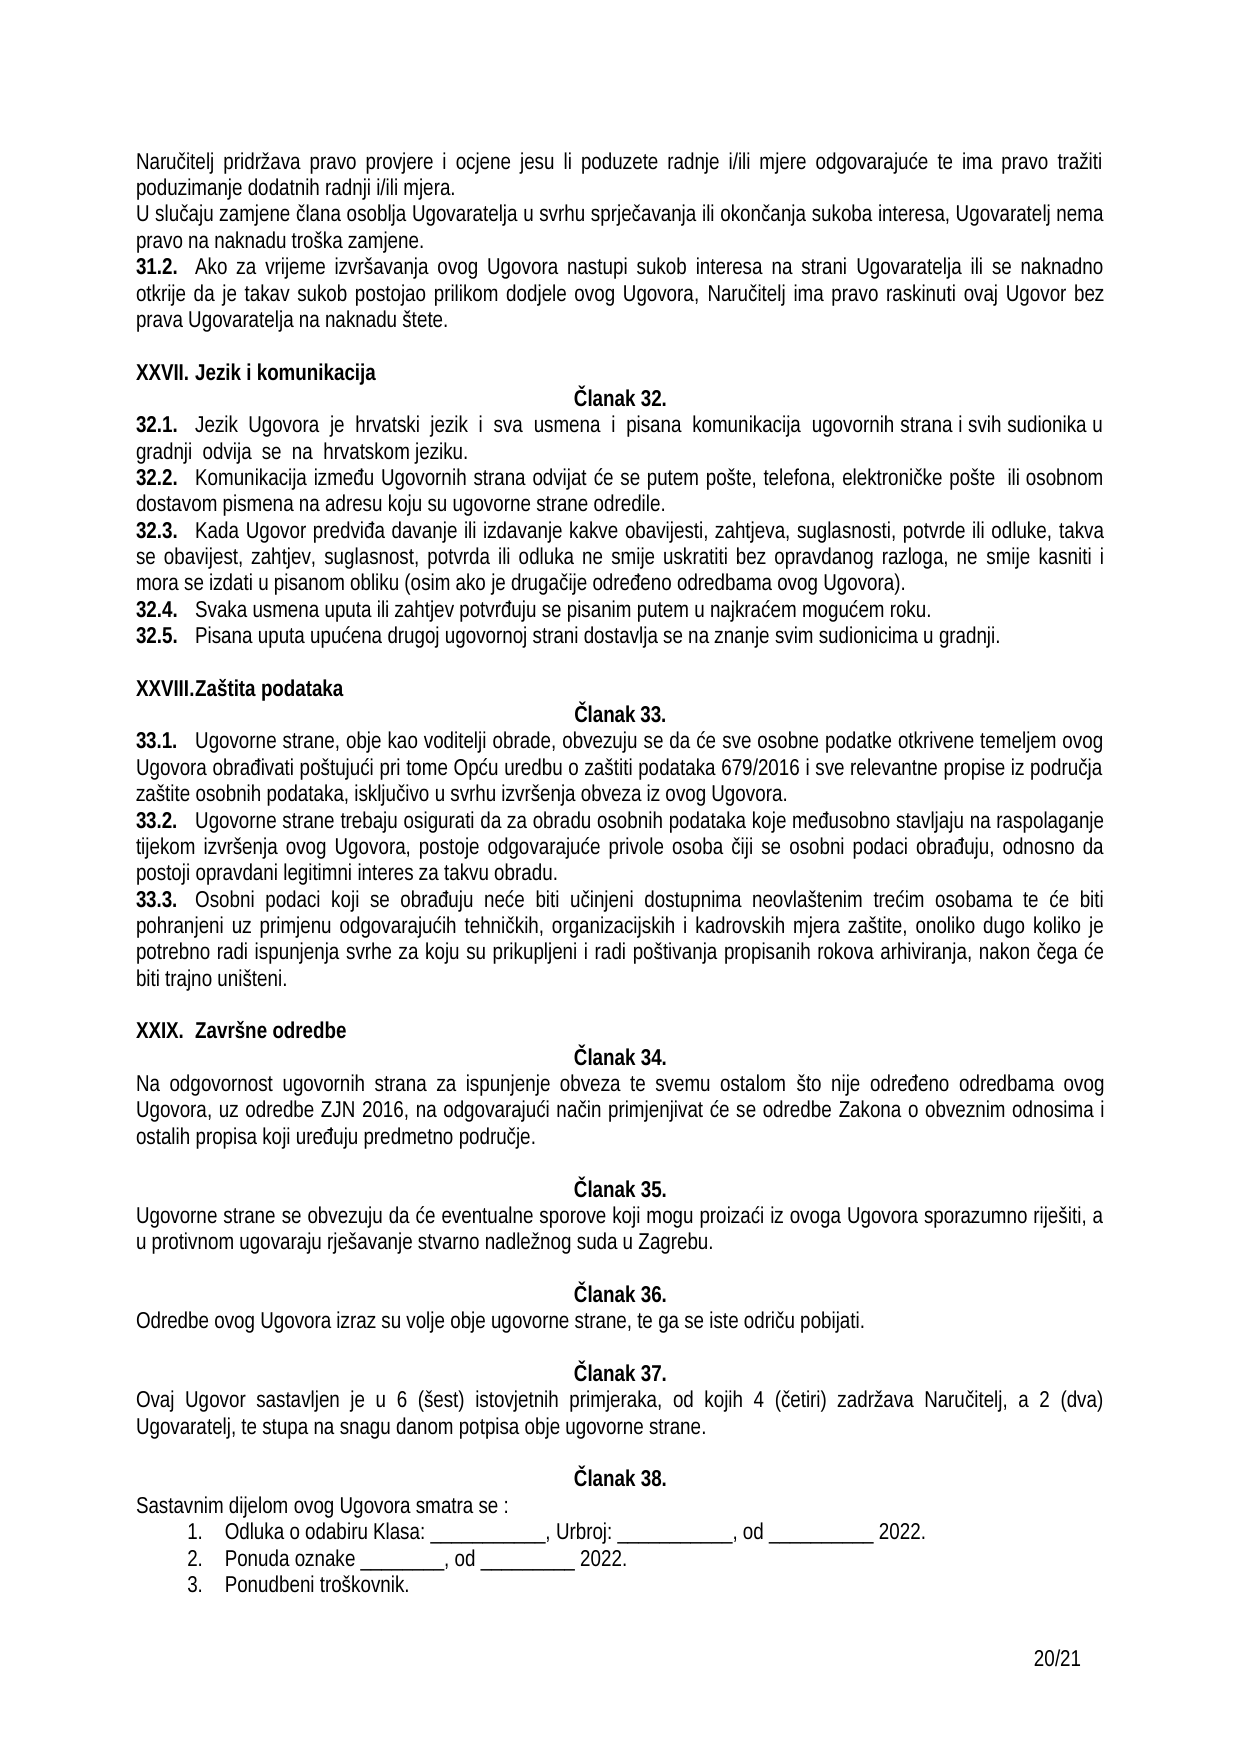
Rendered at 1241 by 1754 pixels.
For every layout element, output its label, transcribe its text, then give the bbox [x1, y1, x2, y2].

list Kada Ugovor predviđa davanje ili izdavanje kakve obavijesti, zahtjeva, suglasnosti, potvrde ili odluke, takva se obavijest, zahtjev, suglasnost, potvrda ili odluka ne smije uskratiti bez opravdanog razloga, ne smije kasniti i mora se izdati u pisanom obliku (osim ako je drugačije određeno odredbama ovog Ugovora). [136, 517, 1104, 596]
text 33.2. Ugovorne strane trebaju osigurati da za obradu osobnih podataka koje međusobno stavljaju na raspolaganje tijekom izvršenja ovog Ugovora, postoje odgovarajuće privole osoba čiji se osobni podaci obrađuju, odnosno da postoji opravdani legitimni interes za takvu obradu. [136, 807, 1104, 886]
text Članak 33. [136, 701, 1104, 727]
list Ponudbeni troškovnik. [187, 1571, 1104, 1597]
text Članak 37. [136, 1360, 1104, 1386]
text Članak 32. [136, 385, 1104, 411]
list Ako za vrijeme izvršavanja ovog Ugovora nastupi sukob interesa na strani Ugovaratelja ili se naknadno otkrije da je takav sukob postojao prilikom dodjele ovog Ugovora, Naručitelj ima pravo raskinuti ovaj Ugovor bez prava Ugovaratelja na naknadu štete. [136, 253, 1104, 332]
text Sastavnim dijelom ovog Ugovora smatra se : [136, 1492, 1104, 1518]
list Ponuda oznake ________, od _________ 2022. [187, 1544, 1104, 1571]
text 33.1. Ugovorne strane, obje kao voditelji obrade, obvezuju se da će sve osobne podatke otkrivene temeljem ovog Ugovora obrađivati poštujući pri tome Opću uredbu o zaštiti podataka 679/2016 i sve relevantne propise iz područja zaštite osobnih podataka, isključivo u svrhu izvršenja obveza iz ovog Ugovora. [136, 727, 1104, 807]
text Ugovorne strane se obvezuju da će eventualne sporove koji mogu proizaći iz ovoga Ugovora sporazumno riješiti, a u protivnom ugovaraju rješavanje stvarno nadležnog suda u Zagrebu. [136, 1202, 1104, 1254]
list XXVIII. Zaštita podataka [136, 675, 1104, 701]
list Odluka o odabiru Klasa: ___________, Urbroj: ___________, od __________ 2022. [187, 1518, 1104, 1544]
text Ovaj Ugovor sastavljen je u 6 (šest) istovjetnih primjeraka, od kojih 4 (četiri) zadržava Naručitelj, a 2 (dva) Ugovaratelj, te stupa na snagu danom potpisa obje ugovorne strane. [136, 1386, 1104, 1439]
list Komunikacija između Ugovornih strana odvijat će se putem pošte, telefona, elektroničke pošte ili osobnom dostavom pismena na adresu koju su ugovorne strane odredile. [136, 464, 1104, 517]
text Članak 38. [136, 1465, 1104, 1492]
list Pisana uputa upućena drugoj ugovornoj strani dostavlja se na znanje svim sudionicima u gradnji. [136, 622, 1104, 648]
text 33.3. Osobni podaci koji se obrađuju neće biti učinjeni dostupnima neovlaštenim trećim osobama te će biti pohranjeni uz primjenu odgovarajućih tehničkih, organizacijskih i kadrovskih mjera zaštite, onoliko dugo koliko je potrebno radi ispunjenja svrhe za koju su prikupljeni i radi poštivanja propisanih rokova arhiviranja, nakon čega će biti trajno uništeni. [136, 886, 1104, 991]
list XXIX. Završne odredbe [136, 1017, 1104, 1044]
text Članak 36. [136, 1281, 1104, 1307]
list Naručitelj pridržava pravo provjere i ocjene jesu li poduzete radnje i/ili mjere odgovarajuće te ima pravo tražiti poduzimanje dodatnih radnji i/ili mjera. [136, 148, 1104, 200]
list Jezik Ugovora je hrvatski jezik i sva usmena i pisana komunikacija ugovornih strana i svih sudionika u gradnji odvija se na hrvatskom jeziku. [136, 411, 1104, 464]
list XXVII. Jezik i komunikacija [136, 358, 1104, 385]
text Članak 34. [136, 1044, 1104, 1070]
list Svaka usmena uputa ili zahtjev potvrđuju se pisanim putem u najkraćem mogućem roku. [136, 596, 1104, 622]
text Na odgovornost ugovornih strana za ispunjenje obveza te svemu ostalom što nije određeno odredbama ovog Ugovora, uz odredbe ZJN 2016, na odgovarajući način primjenjivat će se odredbe Zakona o obveznim odnosima i ostalih propisa koji uređuju predmetno područje. [136, 1070, 1104, 1149]
text Odredbe ovog Ugovora izraz su volje obje ugovorne strane, te ga se iste odriču pobijati. [136, 1307, 1104, 1334]
text Članak 35. [136, 1176, 1104, 1202]
list U slučaju zamjene člana osoblja Ugovaratelja u svrhu sprječavanja ili okončanja sukoba interesa, Ugovaratelj nema pravo na naknadu troška zamjene. [136, 200, 1104, 253]
